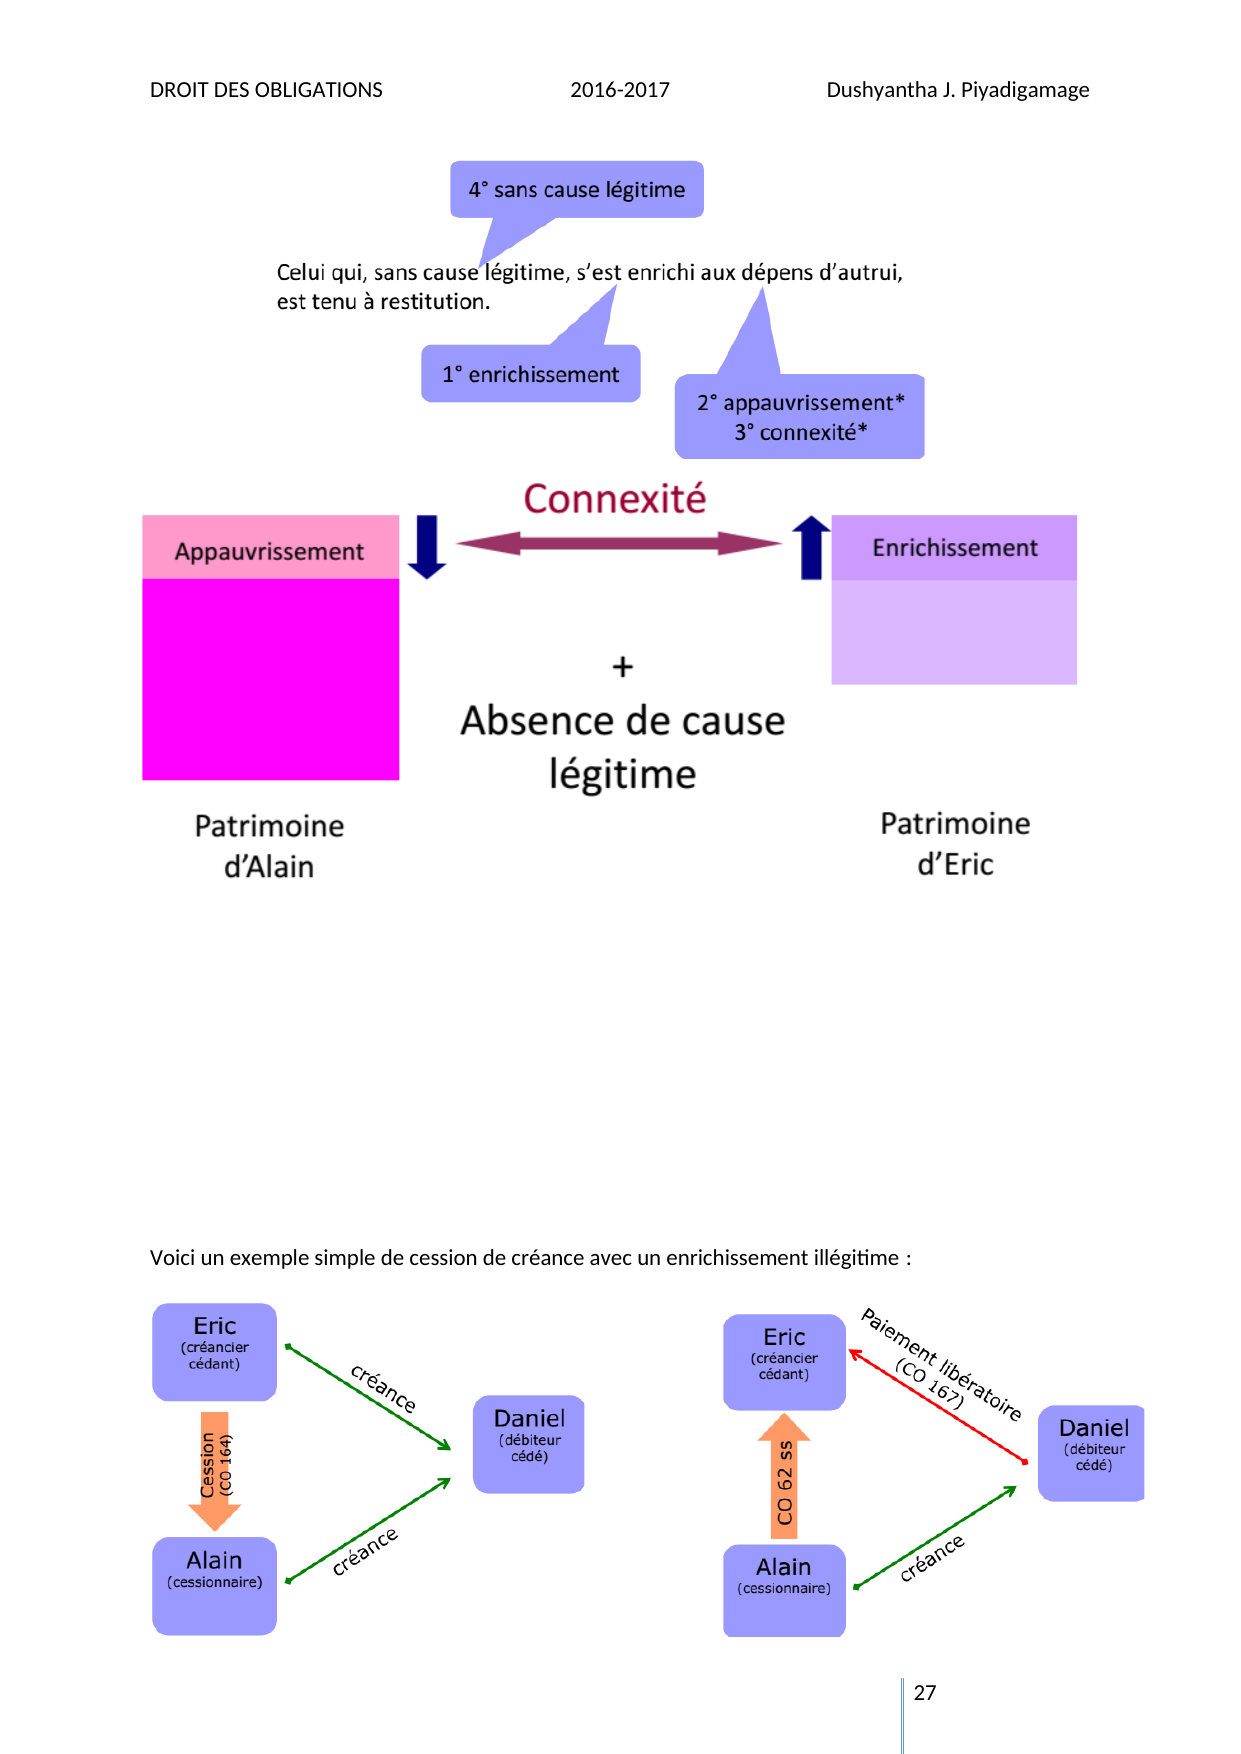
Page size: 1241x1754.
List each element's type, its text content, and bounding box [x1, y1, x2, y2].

picture [259, 152, 924, 459]
picture [140, 478, 1078, 897]
picture [723, 1308, 1145, 1637]
text Voici un exemple simple de cession de créance avec un enrichissement illégitime : [150, 1243, 1090, 1271]
picture [150, 1299, 585, 1656]
